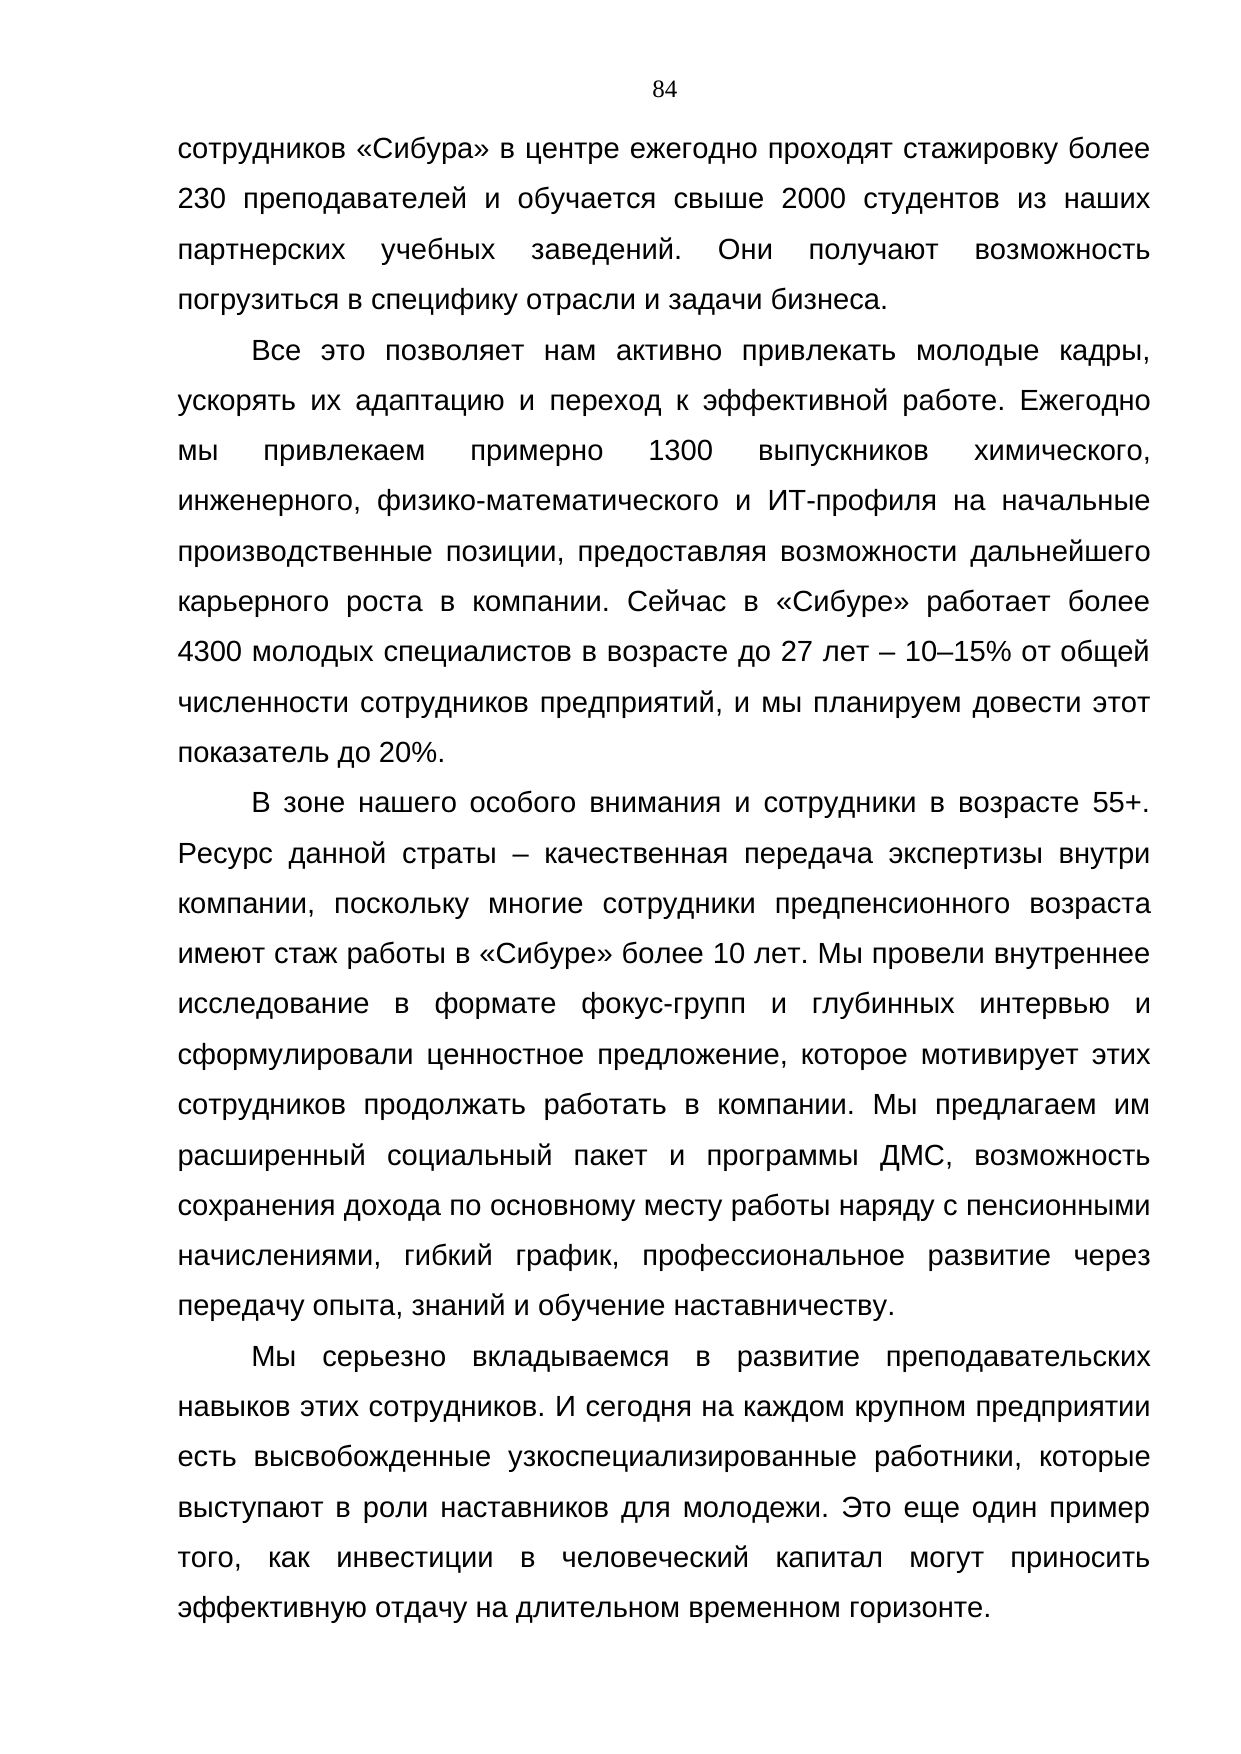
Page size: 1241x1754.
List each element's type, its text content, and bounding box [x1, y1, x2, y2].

text Все это позволяет нам активно привлекать молодые кадры, ускорять их адаптацию и переход к эффективной работе. Ежегодно мы привлекаем примерно 1300 выпускников химического, инженерного, физико-математического и ИТ-профиля на начальные производственные позиции, предоставляя возможности дальнейшего карьерного роста в компании. Сейчас в «Сибуре» работает более 4300 молодых специалистов в возрасте до 27 лет – 10–15% от общей численности сотрудников предприятий, и мы планируем довести этот показатель до 20%. [177, 332, 1152, 768]
text Мы серьезно вкладываемся в развитие преподавательских навыков этих сотрудников. И сегодня на каждом крупном предприятии есть высвобожденные узкоспециализированные работники, которые выступают в роли наставников для молодежи. Это еще один пример того, как инвестиции в человеческий капитал могут приносить эффективную отдачу на длительном временном горизонте. [177, 1339, 1152, 1624]
text В зоне нашего особого внимания и сотрудники в возрасте 55+. Ресурс данной страты – качественная передача экспертизы внутри компании, поскольку многие сотрудники предпенсионного возраста имеют стаж работы в «Сибуре» более 10 лет. Мы провели внутреннее исследование в формате фокус-групп и глубинных интервью и сформулировали ценностное предложение, которое мотивирует этих сотрудников продолжать работать в компании. Мы предлагаем им расширенный социальный пакет и программы ДМС, возможность сохранения дохода по основному месту работы наряду с пенсионными начислениями, гибкий график, профессиональное развитие через передачу опыта, знаний и обучение наставничеству. [177, 785, 1152, 1322]
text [177, 131, 1152, 316]
